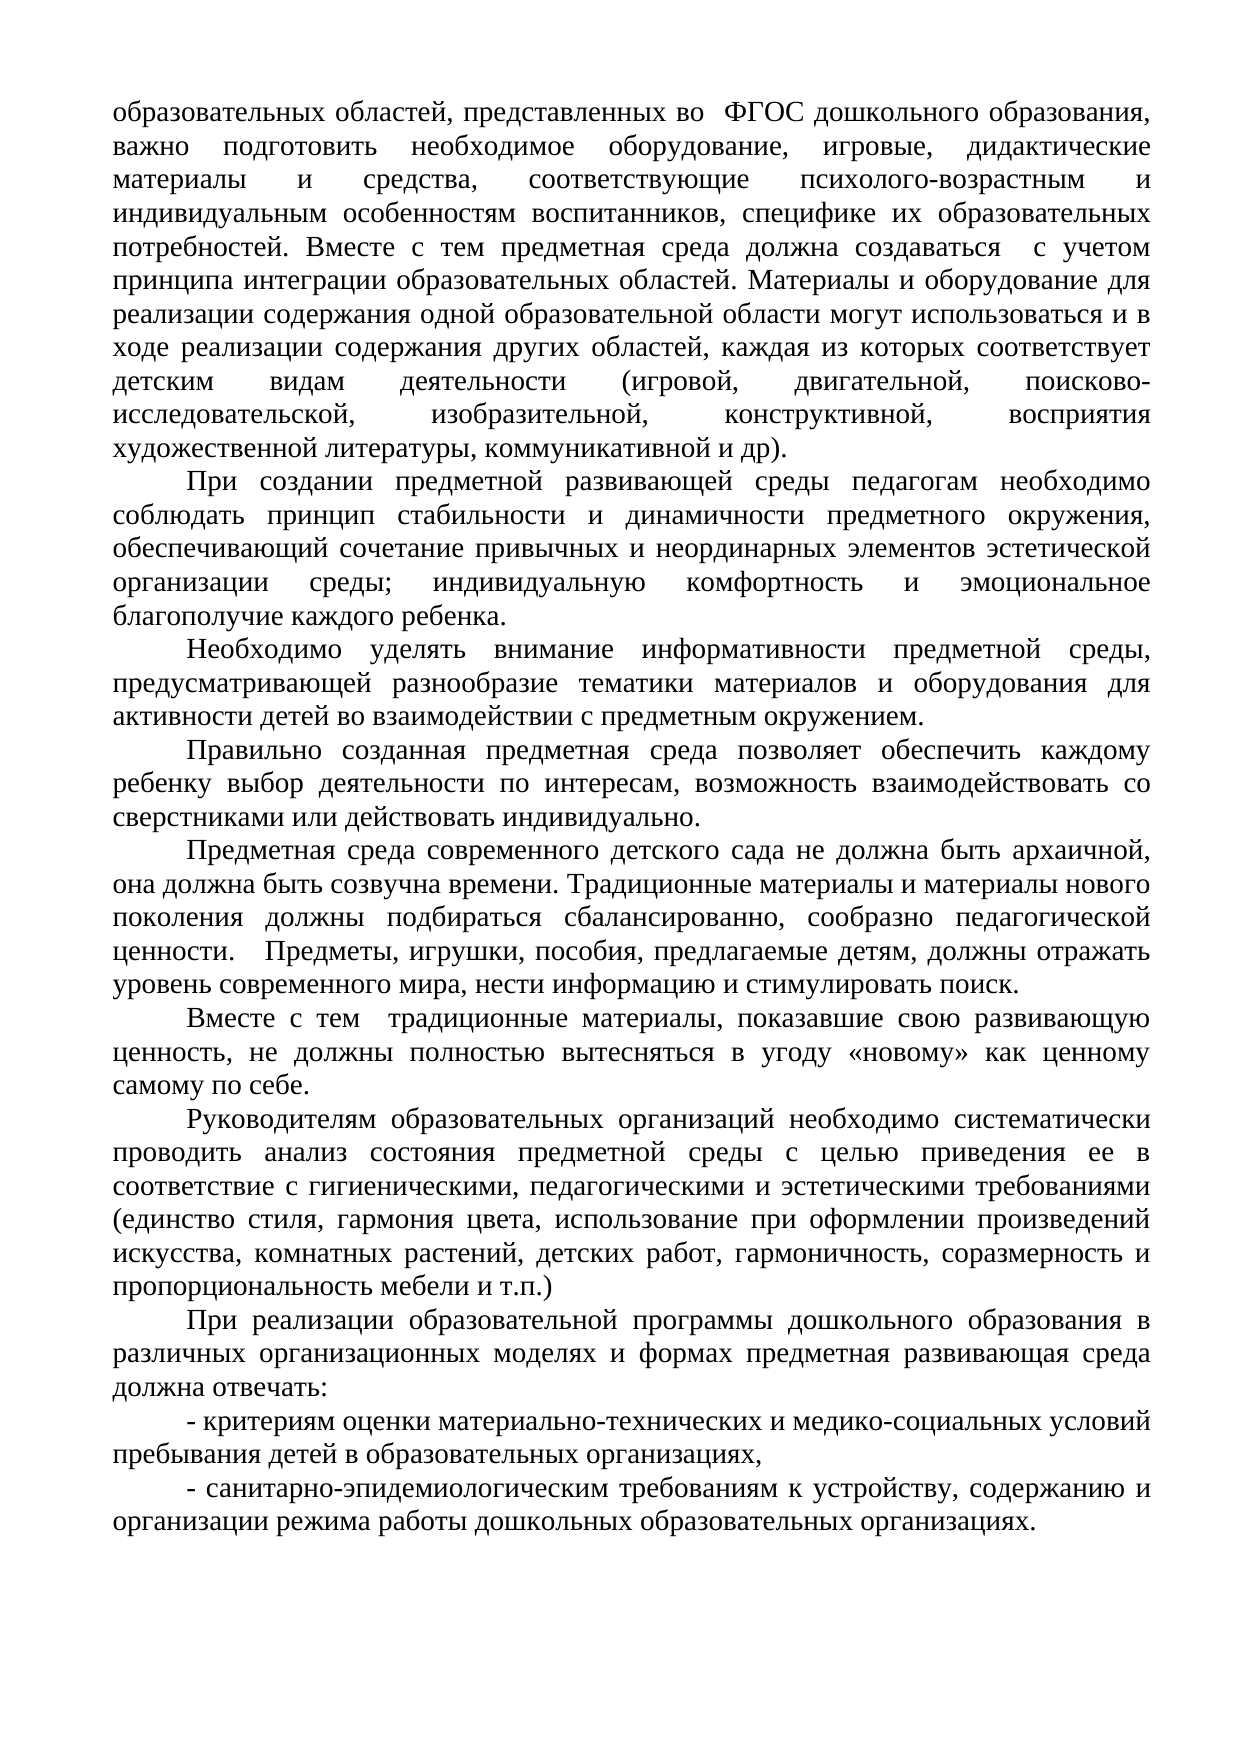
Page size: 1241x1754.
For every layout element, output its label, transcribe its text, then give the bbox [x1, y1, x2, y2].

text Предметная среда современного детского сада не должна быть архаичной, она должна быть созвучна времени. Традиционные материалы и материалы нового поколения должны подбираться сбалансированно, сообразно педагогической ценности. Предметы, игрушки, пособия, предлагаемые детям, должны отражать уровень современного мира, нести информацию и стимулировать поиск. [112, 832, 1152, 1000]
text - критериям оценки материально-технических и медико-социальных условий пребывания детей в образовательных организациях, [112, 1403, 1152, 1470]
text - санитарно-эпидемиологическим требованиям к устройству, содержанию и организации режима работы дошкольных образовательных организациях. [112, 1470, 1152, 1537]
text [112, 94, 1152, 463]
text Необходимо уделять внимание информативности предметной среды, предусматривающей разнообразие тематики материалов и оборудования для активности детей во взаимодействии с предметным окружением. [112, 631, 1152, 732]
text Правильно созданная предметная среда позволяет обеспечить каждому ребенку выбор деятельности по интересам, возможность взаимодействовать со сверстниками или действовать индивидуально. [112, 732, 1152, 832]
text Вместе с тем традиционные материалы, показавшие свою развивающую ценность, не должны полностью вытесняться в угоду «новому» как ценному самому по себе. [112, 1000, 1152, 1101]
text При реализации образовательной программы дошкольного образования в различных организационных моделях и формах предметная развивающая среда должна отвечать: [112, 1302, 1152, 1403]
text Руководителям образовательных организаций необходимо систематически проводить анализ состояния предметной среды с целью приведения ее в соответствие с гигиеническими, педагогическими и эстетическими требованиями (единство стиля, гармония цвета, использование при оформлении произведений искусства, комнатных растений, детских работ, гармоничность, соразмерность и пропорциональность мебели и т.п.) [112, 1101, 1152, 1302]
text При создании предметной развивающей среды педагогам необходимо соблюдать принцип стабильности и динамичности предметного окружения, обеспечивающий сочетание привычных и неординарных элементов эстетической организации среды; индивидуальную комфортность и эмоциональное благополучие каждого ребенка. [112, 463, 1152, 631]
